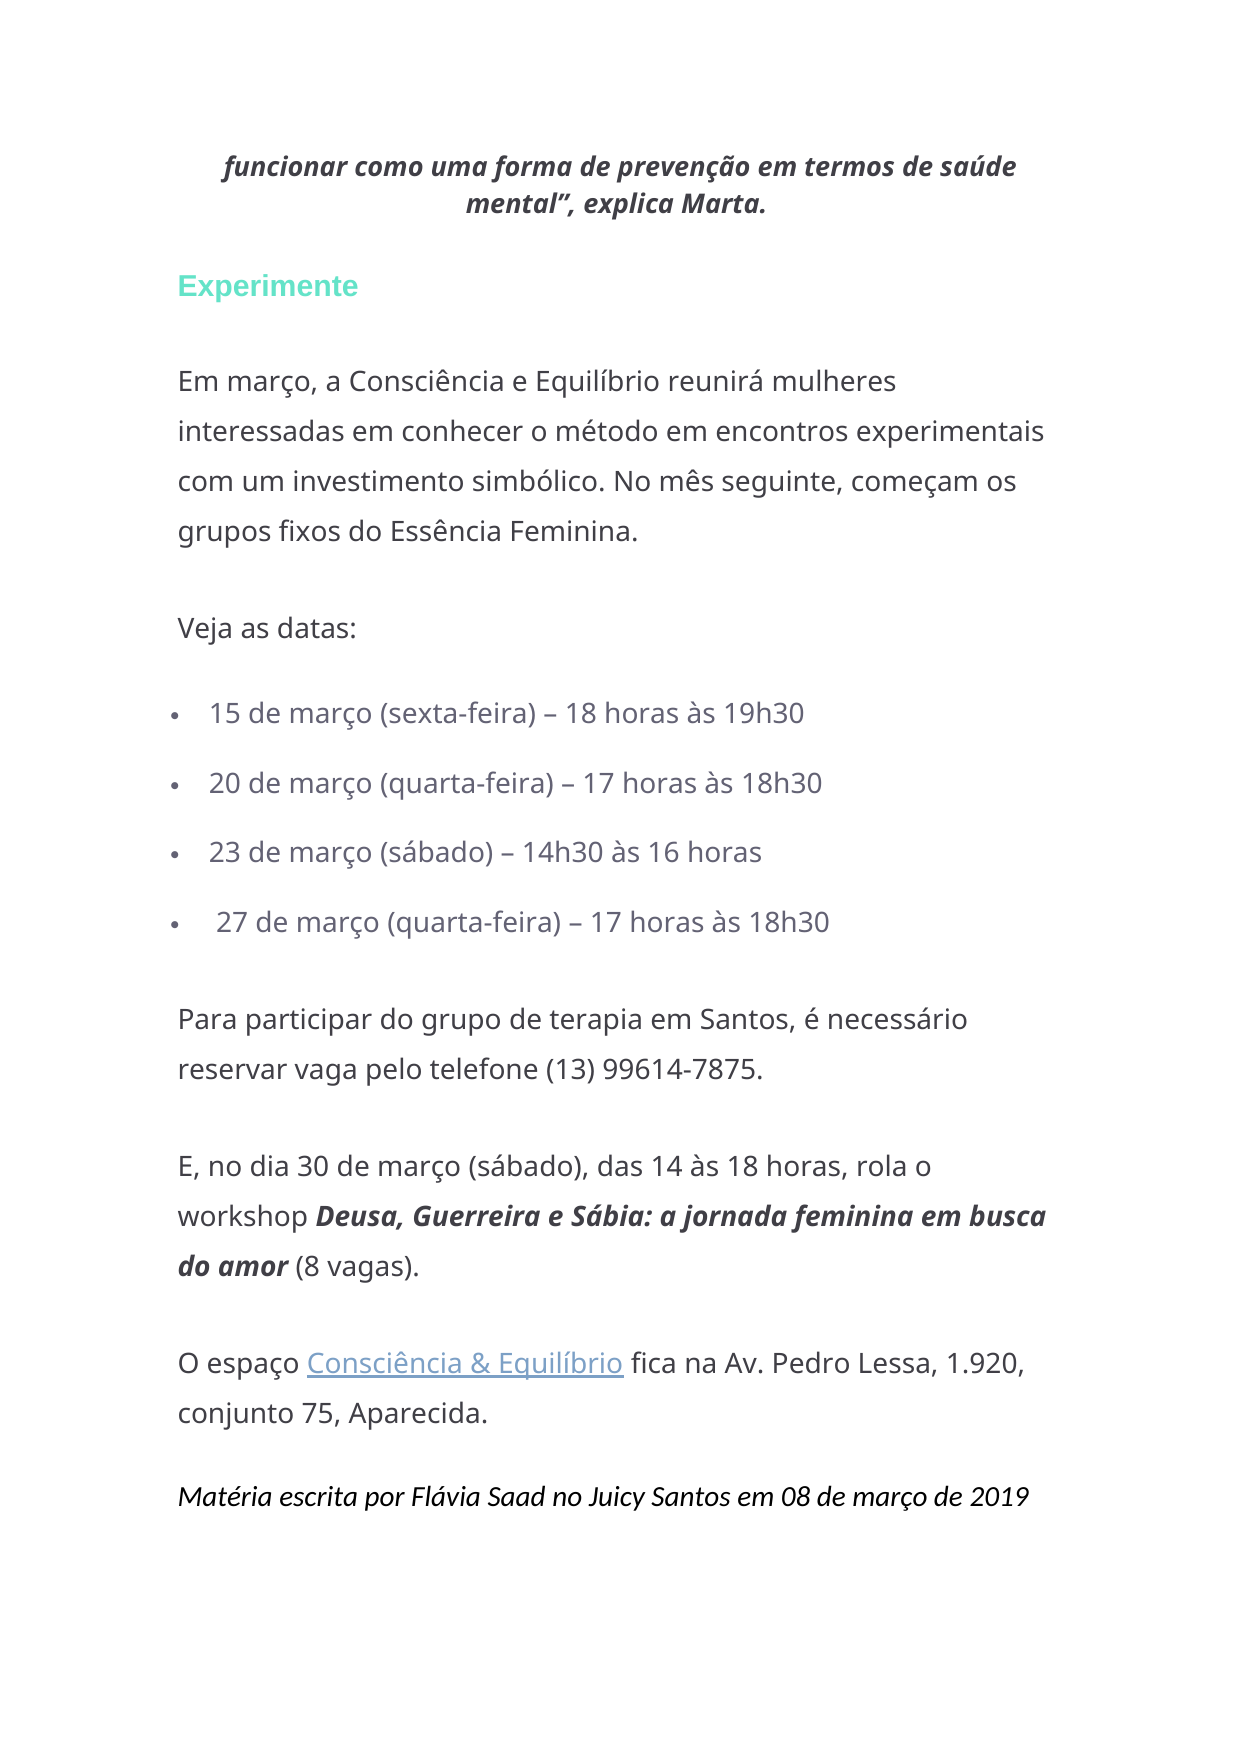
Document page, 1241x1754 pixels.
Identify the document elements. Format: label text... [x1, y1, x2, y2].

list 23 de março (sábado) – 14h30 às 16 horas [171, 833, 1063, 871]
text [177, 148, 1063, 221]
text E, no dia 30 de março (sábado), das 14 às 18 horas, rola o workshop Deusa, Guerreira e Sábia: a jornada feminina em busca do amor (8 vagas). [177, 1134, 1063, 1284]
text Experimente [177, 268, 1063, 303]
text O espaço Consciência & Equilíbrio fica na Av. Pedro Lessa, 1.920, conjunto 75, Aparecida. [177, 1331, 1063, 1431]
text Para participar do grupo de terapia em Santos, é necessário reservar vaga pelo telefone (13) 99614-7875. [177, 988, 1063, 1088]
text Matéria escrita por Flávia Saad no Juicy Santos em 08 de março de 2019 [177, 1478, 1063, 1514]
list 27 de março (quarta-feira) – 17 horas às 18h30 [171, 902, 1063, 941]
text Veja as datas: [177, 597, 1063, 647]
list 15 de março (sexta-feira) – 18 horas às 19h30 [171, 694, 1063, 732]
text Em março, a Consciência e Equilíbrio reunirá mulheres interessadas em conhecer o método em encontros experimentais com um investimento simbólico. No mês seguinte, começam os grupos fixos do Essência Feminina. [177, 350, 1063, 550]
list 20 de março (quarta-feira) – 17 horas às 18h30 [171, 763, 1063, 802]
